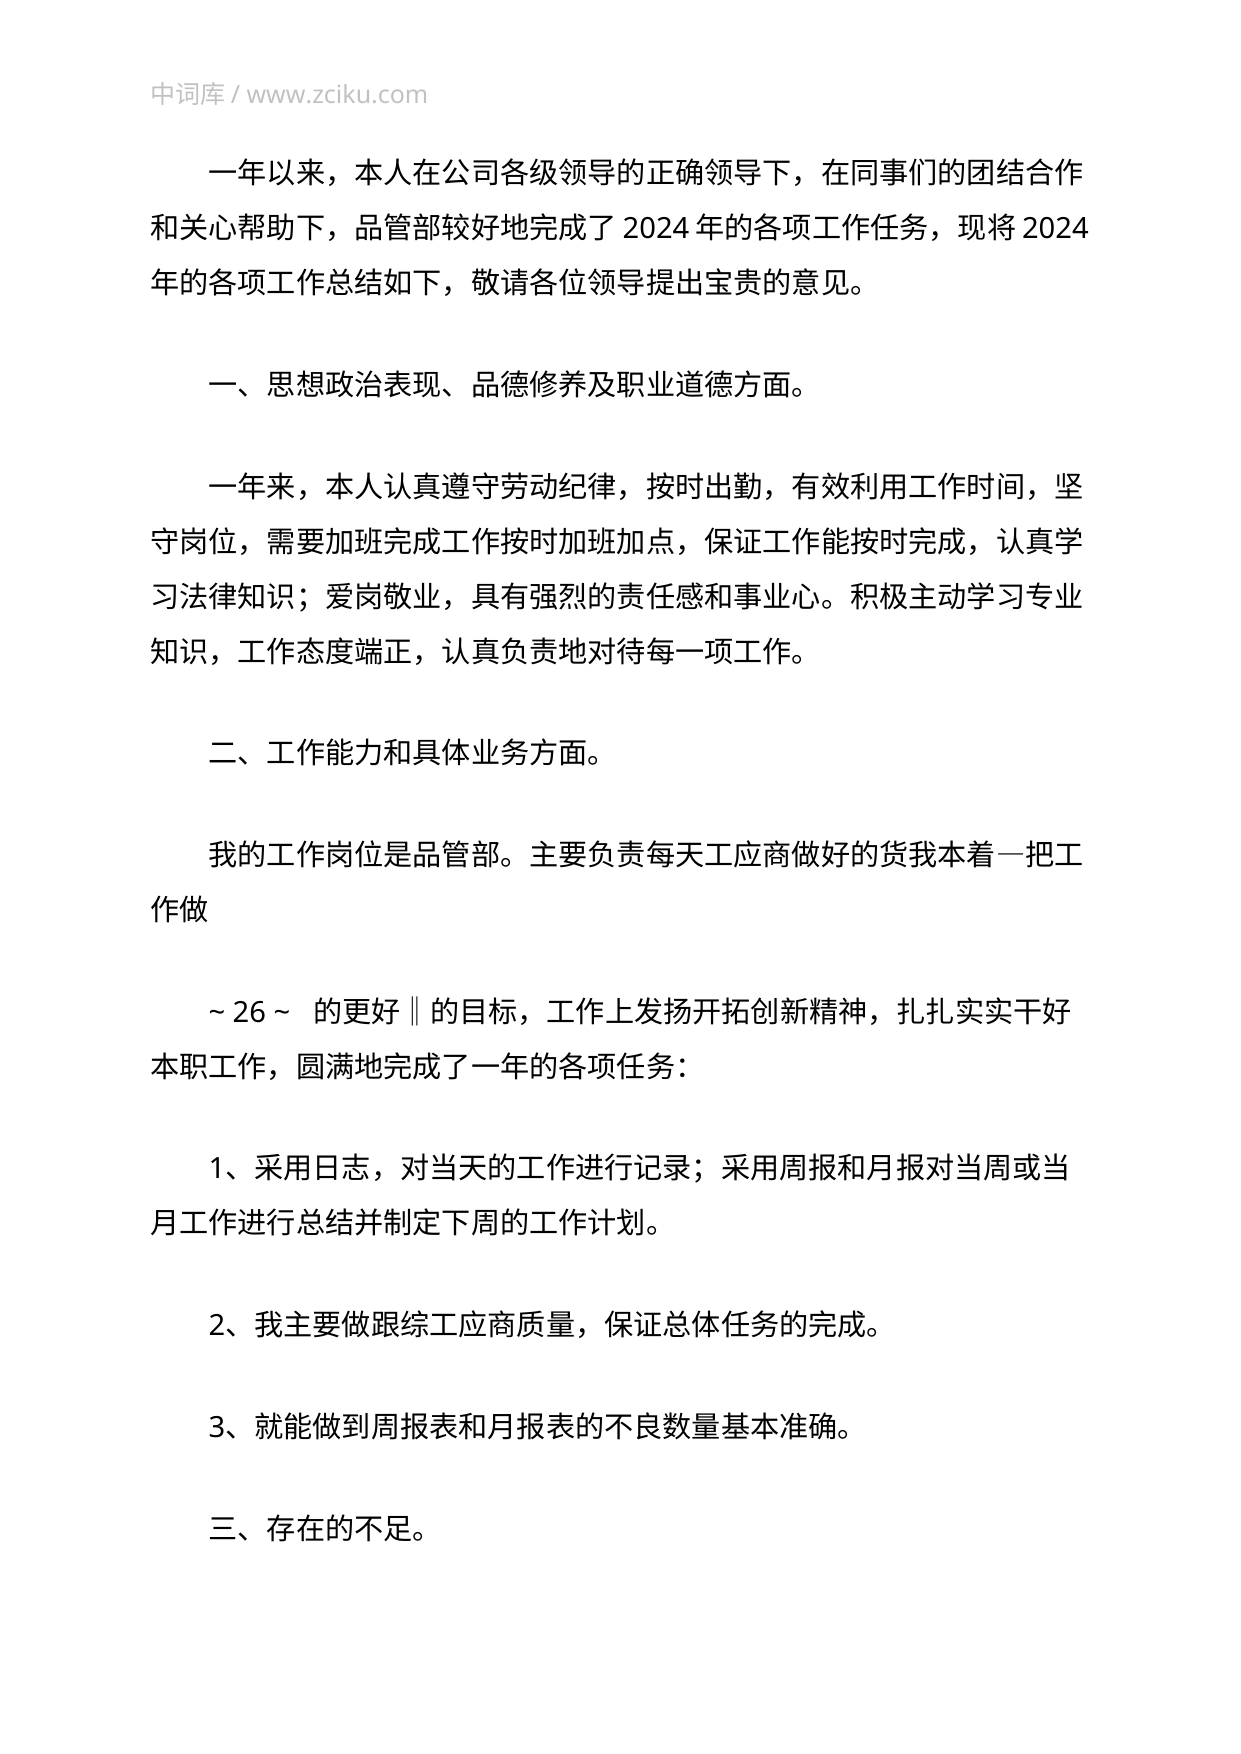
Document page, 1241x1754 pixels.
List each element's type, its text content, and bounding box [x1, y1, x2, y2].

text 2、我主要做跟综工应商质量，保证总体任务的完成。 [150, 1302, 1090, 1344]
text 一年来，本人认真遵守劳动纪律，按时出勤，有效利用工作时间，坚守岗位，需要加班完成工作按时加班加点，保证工作能按时完成，认真学习法律知识；爱岗敬业，具有强烈的责任感和事业心。积极主动学习专业知识，工作态度端正，认真负责地对待每一项工作。 [150, 463, 1090, 670]
text 3、就能做到周报表和月报表的不良数量基本准确。 [150, 1404, 1090, 1446]
text 一、思想政治表现、品德修养及职业道德方面。 [150, 362, 1090, 404]
text 我的工作岗位是品管部。主要负责每天工应商做好的货我本着―把工作做 [150, 832, 1090, 929]
text 三、存在的不足。 [150, 1506, 1090, 1548]
text 二、工作能力和具体业务方面。 [150, 730, 1090, 772]
text ~ 26 ~ 的更好‖的目标，工作上发扬开拓创新精神，扎扎实实干好本职工作，圆满地完成了一年的各项任务： [150, 988, 1090, 1086]
text 一年以来，本人在公司各级领导的正确领导下，在同事们的团结合作和关心帮助下，品管部较好地完成了2024年的各项工作任务，现将2024年的各项工作总结如下，敬请各位领导提出宝贵的意见。 [150, 150, 1090, 302]
text 1、采用日志，对当天的工作进行记录；采用周报和月报对当周或当月工作进行总结并制定下周的工作计划。 [150, 1145, 1090, 1242]
